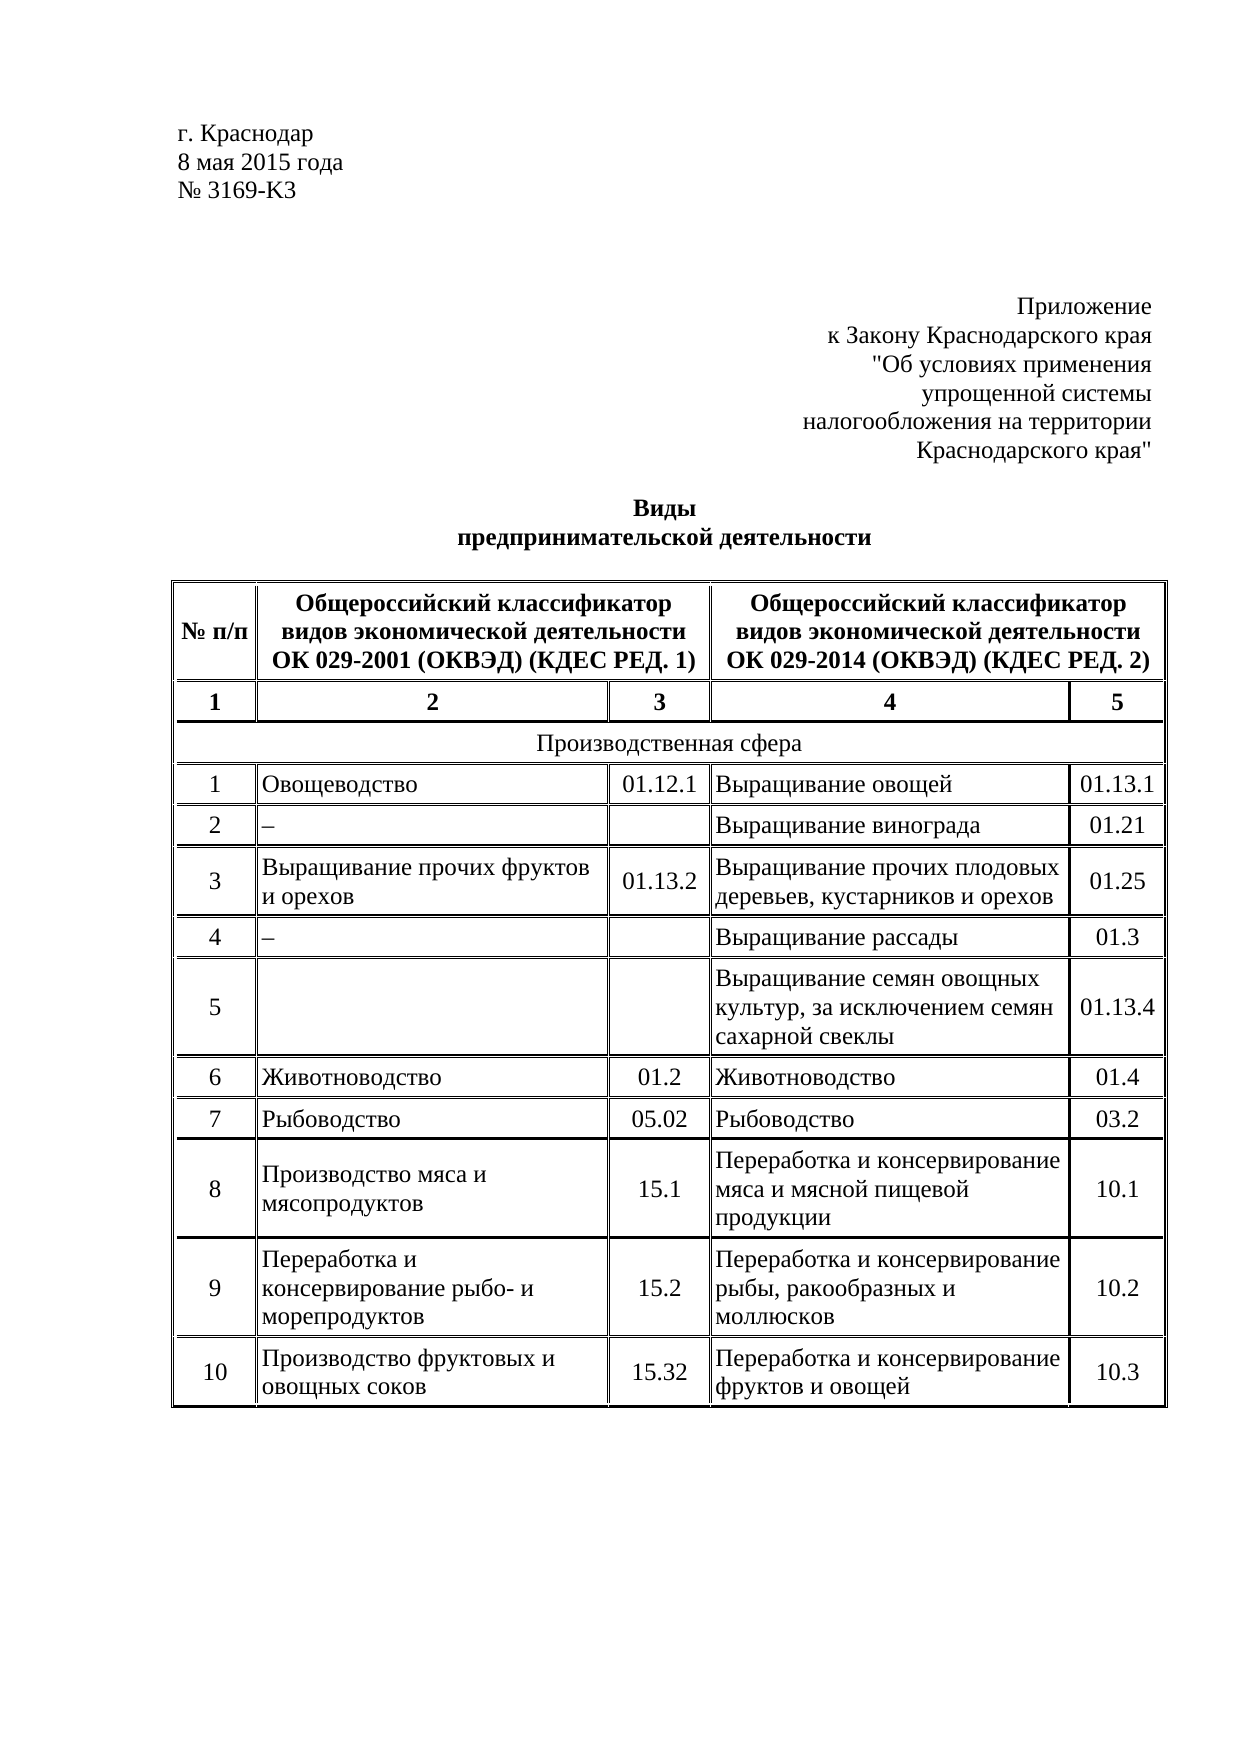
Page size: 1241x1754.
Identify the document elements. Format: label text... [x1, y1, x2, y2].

table_cell 1 [173, 679, 257, 720]
text Виды предпринимательской деятельности [177, 493, 1152, 551]
table_cell Переработка и консервирование рыбо- и морепродуктов [258, 1239, 607, 1335]
table_cell 01.4 [1071, 1054, 1165, 1096]
table_cell 01.25 [1071, 844, 1165, 914]
table_cell 10.3 [1069, 1335, 1166, 1405]
table_cell 5 [1069, 679, 1166, 720]
table_cell 4 [174, 914, 255, 956]
table_cell 15.32 [609, 1338, 711, 1405]
table_header Общероссийский классификатор видов экономической деятельности ОК 029-2001 (ОКВЭД) (КДЕС РЕД. 1) [257, 583, 711, 679]
table_cell 10 [173, 1335, 257, 1405]
table_cell 5 [173, 956, 257, 1054]
table_cell Производство фруктовых и овощных соков [257, 1338, 608, 1405]
table_cell [610, 918, 709, 956]
table_cell [610, 959, 709, 1054]
table_header № п/п [174, 583, 257, 679]
table_cell 2 [258, 682, 607, 720]
table_cell Производство мяса и мясопродуктов [258, 1140, 607, 1236]
table_cell 10.2 [1071, 1236, 1164, 1335]
table_cell 01.21 [1069, 803, 1166, 844]
table_cell Животноводство [258, 1058, 607, 1096]
table_cell 8 [174, 1137, 255, 1236]
table_cell – [258, 918, 607, 956]
table_cell 10.1 [1071, 1137, 1164, 1236]
table_cell Выращивание рассады [712, 918, 1068, 956]
table_cell 01.12.1 [610, 765, 709, 803]
table_cell Производственная сфера [174, 720, 1164, 761]
table_cell 4 [712, 682, 1068, 720]
table_cell Рыбоводство [258, 1099, 607, 1137]
table_cell Рыбоводство [712, 1099, 1068, 1137]
text Приложение к Закону Краснодарского края "Об условиях применения упрощенной системы налогообложения на территории Краснодарского края" [177, 291, 1152, 464]
table_cell 15.2 [610, 1239, 709, 1335]
table_cell 3 [174, 844, 255, 914]
table_cell 01.13.1 [1069, 761, 1165, 803]
table_cell 1 [174, 761, 257, 803]
table_cell Выращивание прочих плодовых деревьев, кустарников и орехов [712, 848, 1068, 914]
table_cell 01.3 [1071, 914, 1165, 956]
table_cell Выращивание семян овощных культур, за исключением семян сахарной свеклы [712, 959, 1068, 1054]
table_cell 9 [174, 1236, 255, 1335]
table_cell Переработка и консервирование рыбы, ракообразных и моллюсков [712, 1239, 1068, 1335]
table_header Общероссийский классификатор видов экономической деятельности ОК 029-2014 (ОКВЭД) (КДЕС РЕД. 2) [711, 583, 1164, 679]
table_cell 05.02 [610, 1099, 709, 1137]
table_cell Выращивание овощей [712, 765, 1068, 803]
table_cell 01.13.2 [610, 848, 709, 914]
table_cell Выращивание винограда [712, 806, 1068, 844]
table_cell [258, 959, 607, 1054]
table_cell 15.1 [610, 1140, 709, 1236]
table_cell 7 [173, 1096, 257, 1137]
table_cell 3 [610, 682, 709, 720]
table_cell 6 [174, 1054, 255, 1096]
table_cell Переработка и консервирование мяса и мясной пищевой продукции [712, 1140, 1068, 1236]
table_cell 2 [173, 803, 257, 844]
table_cell [610, 806, 709, 844]
table_cell Овощеводство [258, 765, 607, 803]
table_cell Выращивание прочих фруктов и орехов [258, 848, 607, 914]
table_cell – [258, 806, 607, 844]
table_cell Переработка и консервирование фруктов и овощей [711, 1338, 1069, 1405]
text г. Краснодар 8 мая 2015 года № 3169-K3 [177, 118, 1152, 204]
table_cell 01.13.4 [1069, 956, 1166, 1054]
table_cell Животноводство [712, 1058, 1068, 1096]
table_cell 01.2 [610, 1058, 709, 1096]
table_cell 03.2 [1069, 1096, 1166, 1137]
